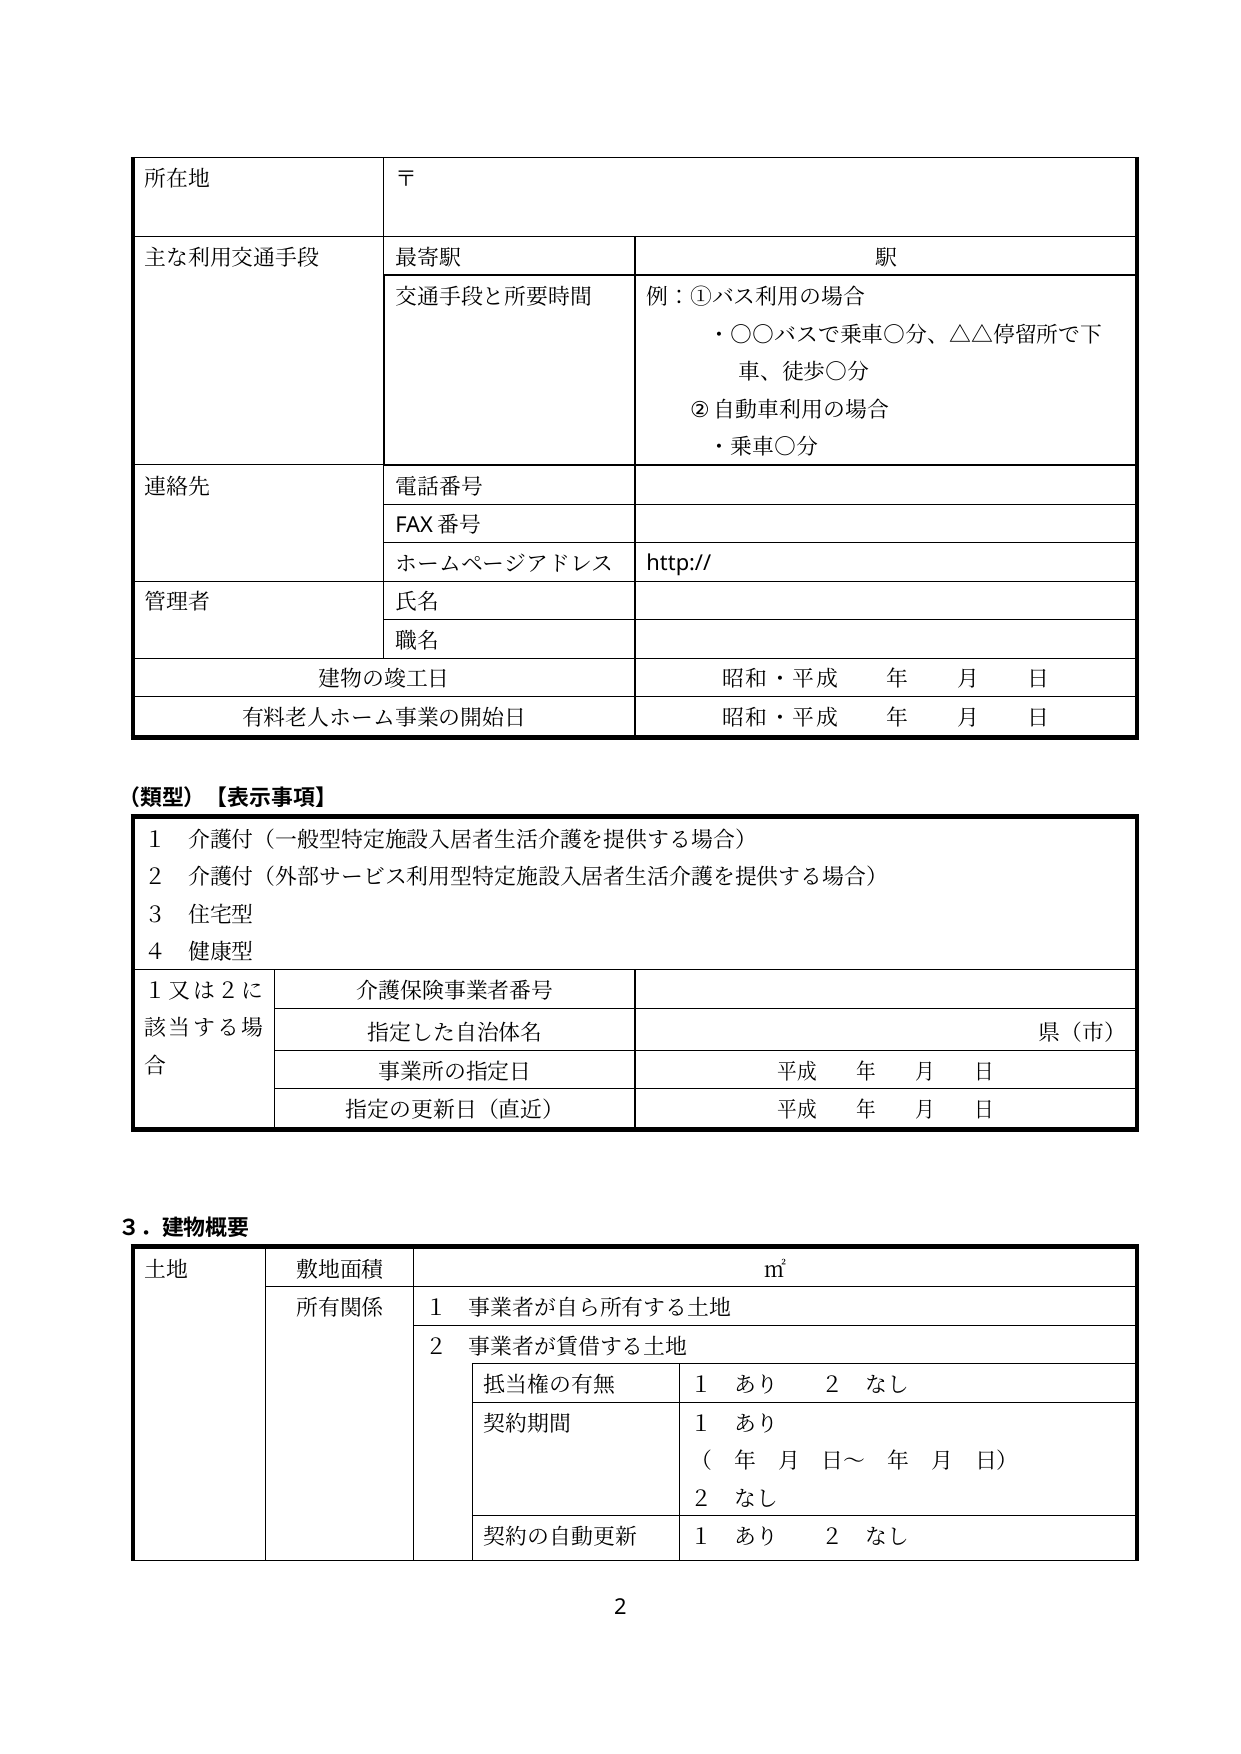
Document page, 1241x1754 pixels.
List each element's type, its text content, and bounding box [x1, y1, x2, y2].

table_cell [636, 466, 1135, 503]
table_cell 昭和・平成 年 月 日 [636, 659, 1135, 696]
table_cell 抵当権の有無 [473, 1364, 679, 1402]
table_cell [636, 505, 1135, 542]
text （類型）【表示事項】 [118, 777, 1122, 814]
table_cell 介護保険事業者番号 [275, 970, 634, 1008]
table_cell 交通手段と所要時間 [385, 276, 634, 464]
table_cell 昭和・平成 年 月 日 [636, 697, 1135, 735]
table_header 敷地面積 [266, 1249, 413, 1286]
table_cell 事業所の指定日 [275, 1051, 634, 1088]
table_cell 電話番号 [384, 466, 634, 503]
table_cell 職名 [384, 620, 634, 658]
table_cell １ あり ２ なし [680, 1364, 1135, 1402]
text ３．建物概要 [118, 1207, 1122, 1244]
table_header ㎡ [414, 1249, 1135, 1286]
table_cell [636, 582, 1135, 619]
table_cell 平成 年 月 日 [636, 1089, 1135, 1127]
table_cell 管理者 [135, 582, 383, 658]
table_cell 連絡先 [135, 465, 383, 581]
table_cell １ あり ２ なし [680, 1516, 1135, 1560]
table_cell 指定した自治体名 [275, 1009, 634, 1050]
table_cell 県（市） [636, 1009, 1135, 1050]
table_cell 所在地 [135, 158, 383, 236]
table_cell 平成 年 月 日 [636, 1051, 1135, 1088]
table_cell 主な利用交通手段 [135, 237, 383, 464]
table_cell 建物の竣工日 [135, 659, 634, 696]
table_cell 〒 [384, 158, 1135, 236]
table_cell 有料老人ホーム事業の開始日 [135, 697, 634, 735]
table_cell 指定の更新日（直近） [275, 1089, 634, 1127]
table_cell １ あり （ 年 月 日～ 年 月 日） ２ なし [680, 1403, 1135, 1515]
table_cell FAX番号 [384, 505, 634, 542]
table_header 土地 [135, 1249, 265, 1560]
table_cell 契約期間 [473, 1403, 679, 1515]
table_header １ 介護付（一般型特定施設入居者生活介護を提供する場合） ２ 介護付（外部サービス利用型特定施設入居者生活介護を提供する場合） ３ 住宅型 ４ 健康型 [135, 819, 1135, 969]
table_cell [414, 1363, 472, 1560]
table_cell 駅 [636, 237, 1135, 274]
table_cell ２ 事業者が賃借する土地 [414, 1326, 1135, 1363]
table_cell 例：①バス利用の場合 ・○○バスで乗車○分、△△停留所で下車、徒歩○分 ②自動車利用の場合 ・乗車○分 [636, 276, 1135, 464]
table_cell １又は２に該当する場合 [135, 970, 274, 1127]
table_cell 所有関係 [266, 1287, 413, 1560]
table_cell １ 事業者が自ら所有する土地 [414, 1287, 1135, 1325]
table_cell http:// [636, 543, 1135, 581]
table_cell [636, 620, 1135, 658]
table_cell 氏名 [384, 582, 634, 619]
table_cell [636, 970, 1135, 1008]
table_cell 契約の自動更新 [473, 1516, 679, 1560]
table_cell ホームページアドレス [384, 543, 634, 581]
table_cell 最寄駅 [384, 237, 634, 274]
